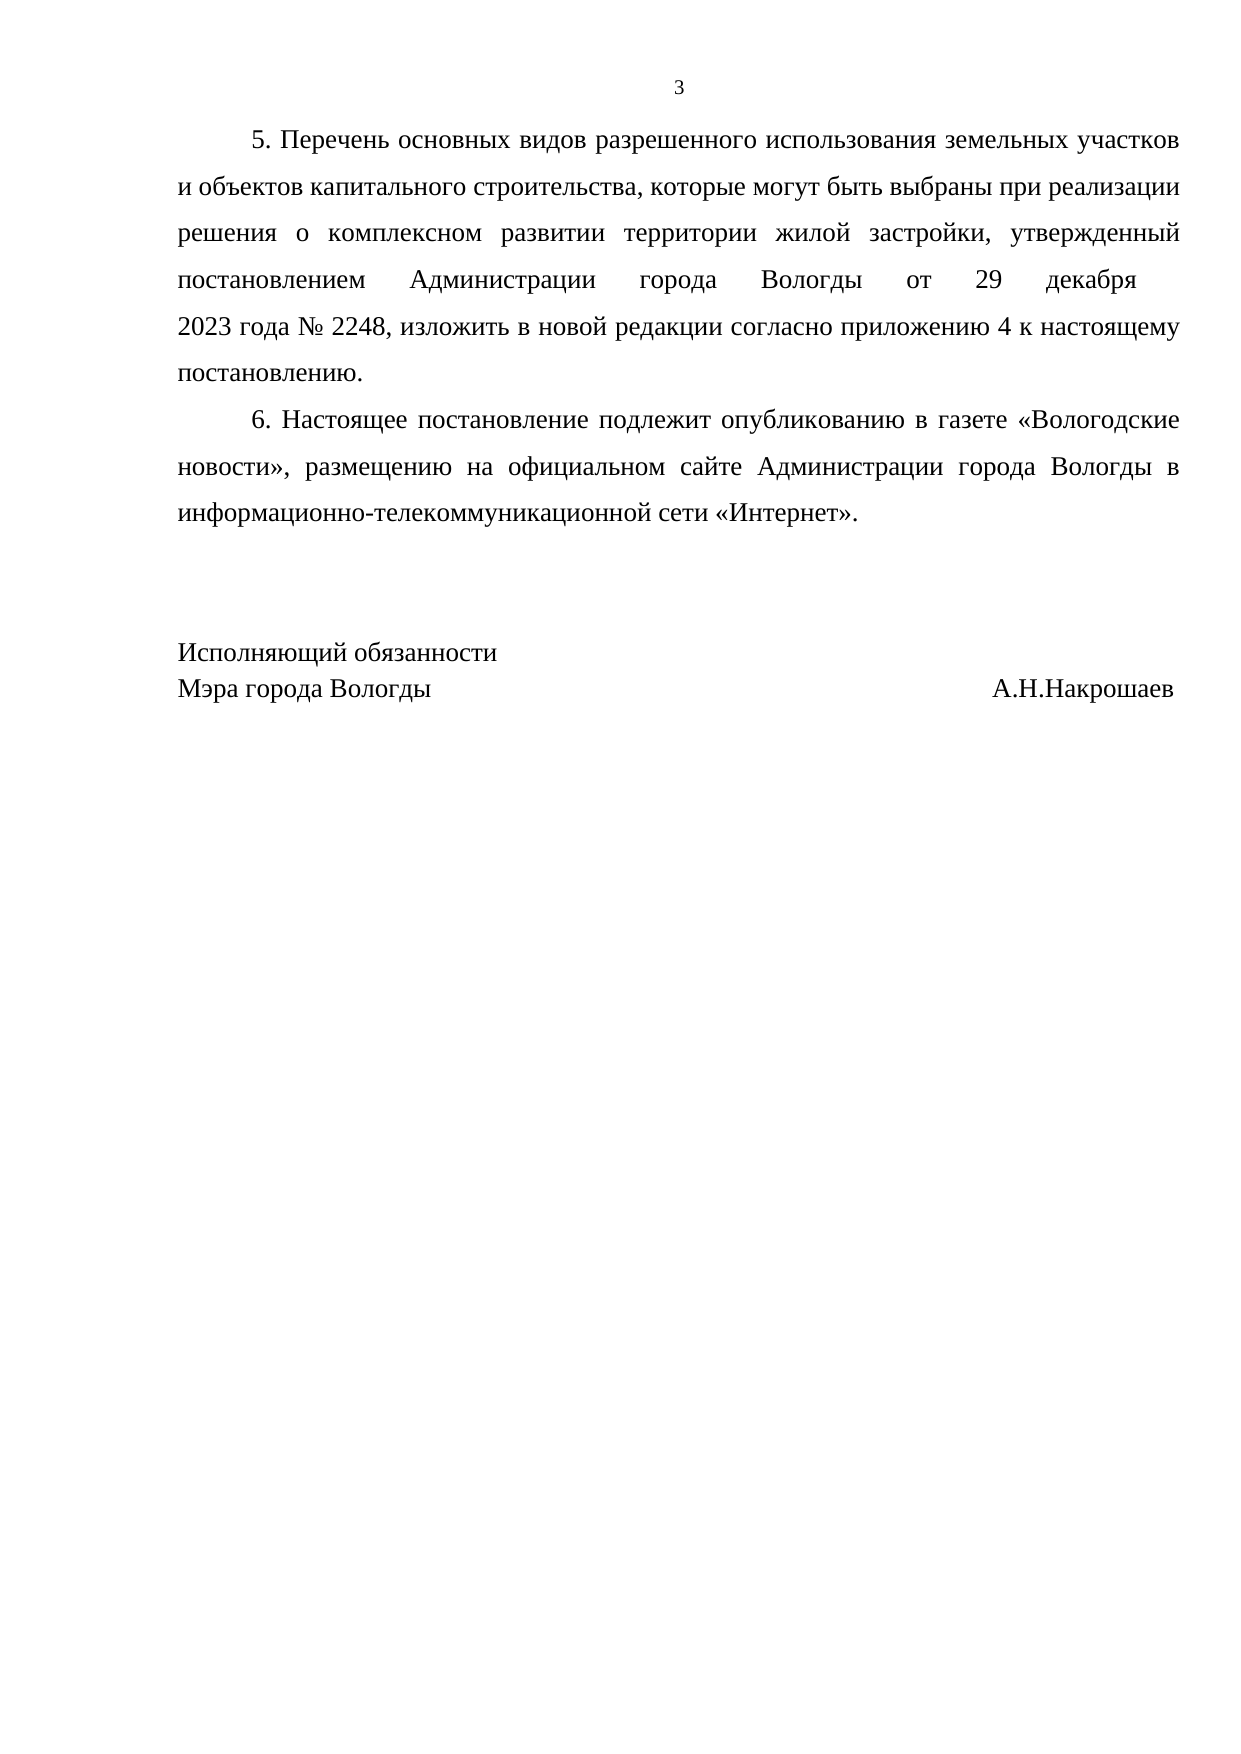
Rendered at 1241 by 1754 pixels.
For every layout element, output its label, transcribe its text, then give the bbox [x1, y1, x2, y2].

text Исполняющий обязанности [177, 637, 1181, 668]
text 5. Перечень основных видов разрешенного использования земельных участков и объектов капитального строительства, которые могут быть выбраны при реализации решения о комплексном развитии территории жилой застройки, утвержденный постановлением Администрации города Вологды от 29 декабря 2023 года № 2248, изложить в новой редакции согласно приложению 4 к настоящему постановлению. [177, 123, 1181, 388]
text 6. Настоящее постановление подлежит опубликованию в газете «Вологодские новости», размещению на официальном сайте Администрации города Вологды в информационно-телекоммуникационной сети «Интернет». [177, 403, 1181, 528]
text Мэра города Вологды А.Н.Накрошаев [177, 672, 1181, 703]
